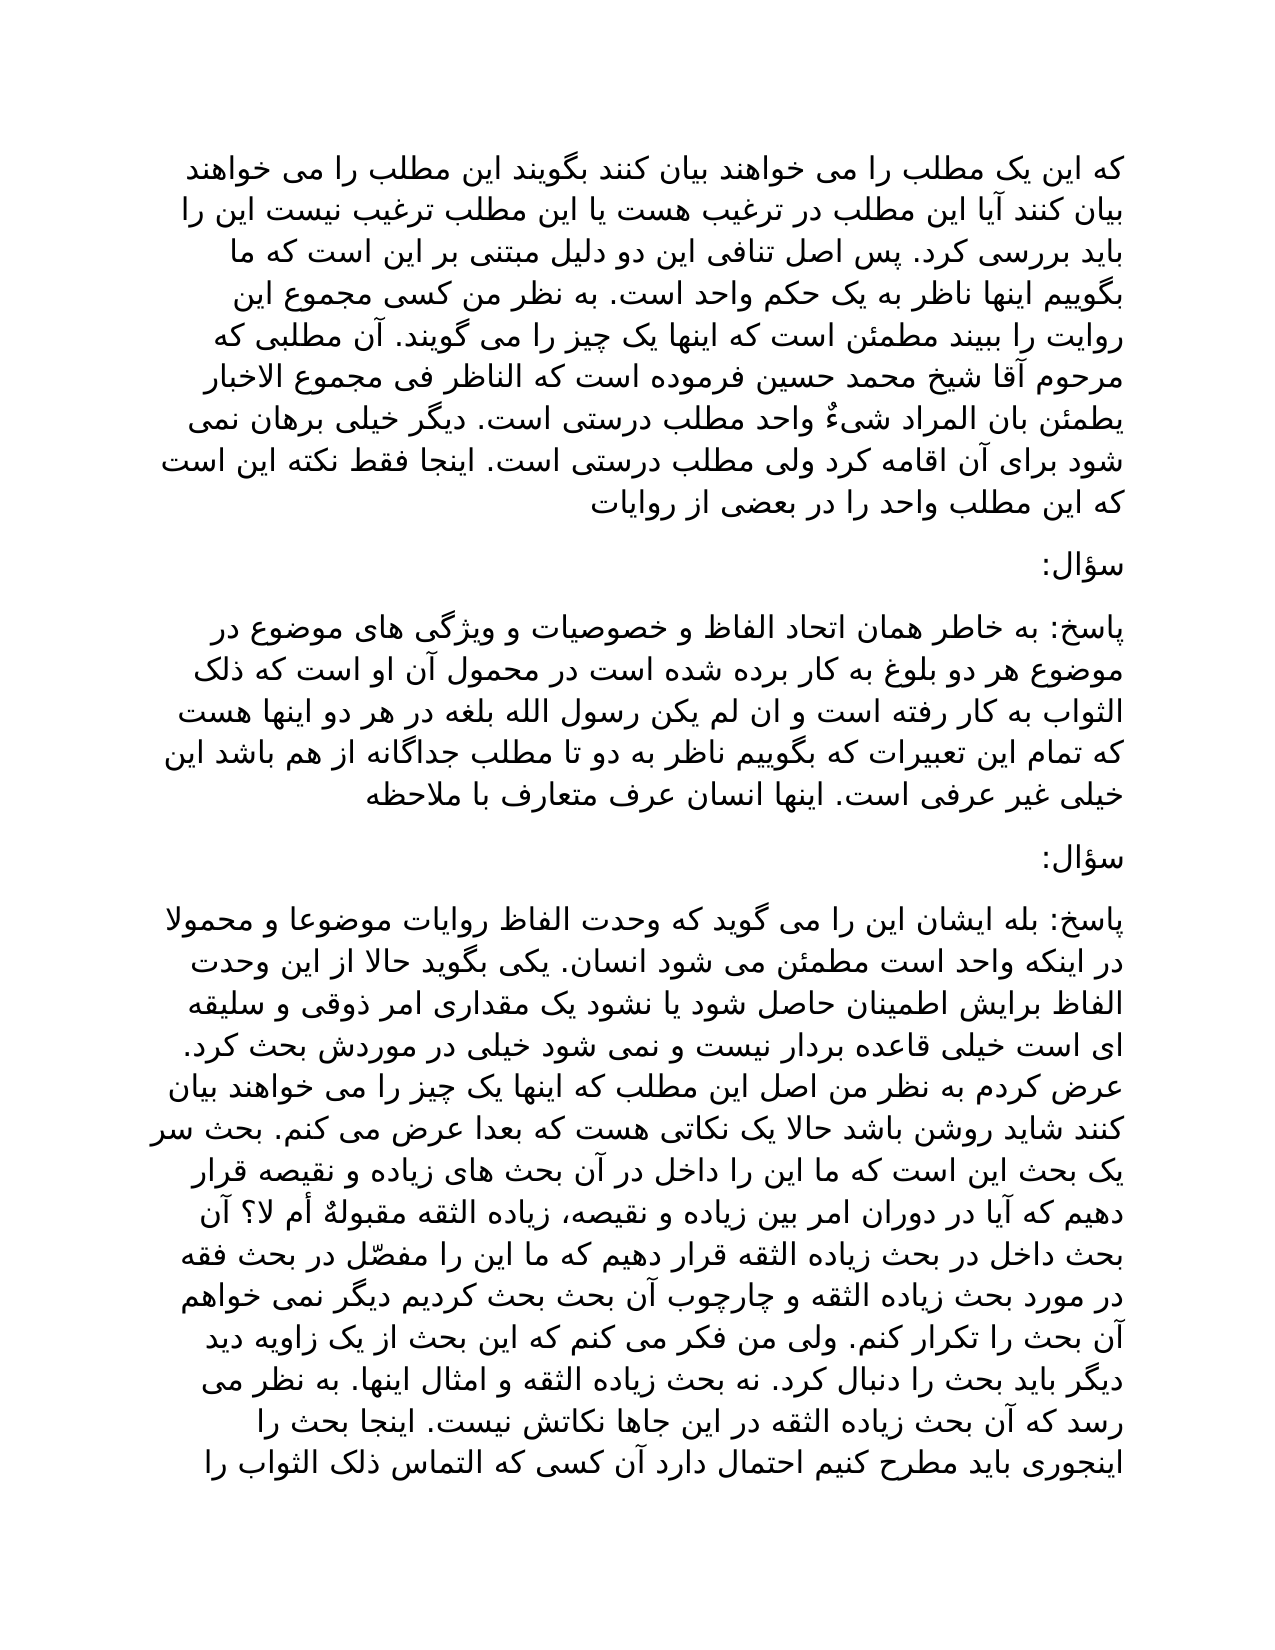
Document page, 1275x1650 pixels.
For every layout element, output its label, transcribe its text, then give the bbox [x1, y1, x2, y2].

text سؤال: [150, 547, 1125, 583]
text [150, 902, 1125, 1481]
text پاسخ: به خاطر همان اتحاد الفاظ و خصوصیات و ویژگی های موضوع در موضوع هر دو بلوغ به کار برده شده است در محمول آن او است که ذلک الثواب به کار رفته است و ان لم یکن رسول الله بلغه در هر دو اینها هست که تمام این تعبیرات که بگوییم ناظر به دو تا مطلب جداگانه از هم باشد این خیلی غیر عرفی است. اینها انسان عرف متعارف با ملاحظه [150, 609, 1125, 813]
text سؤال: [150, 839, 1125, 875]
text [150, 150, 1125, 521]
